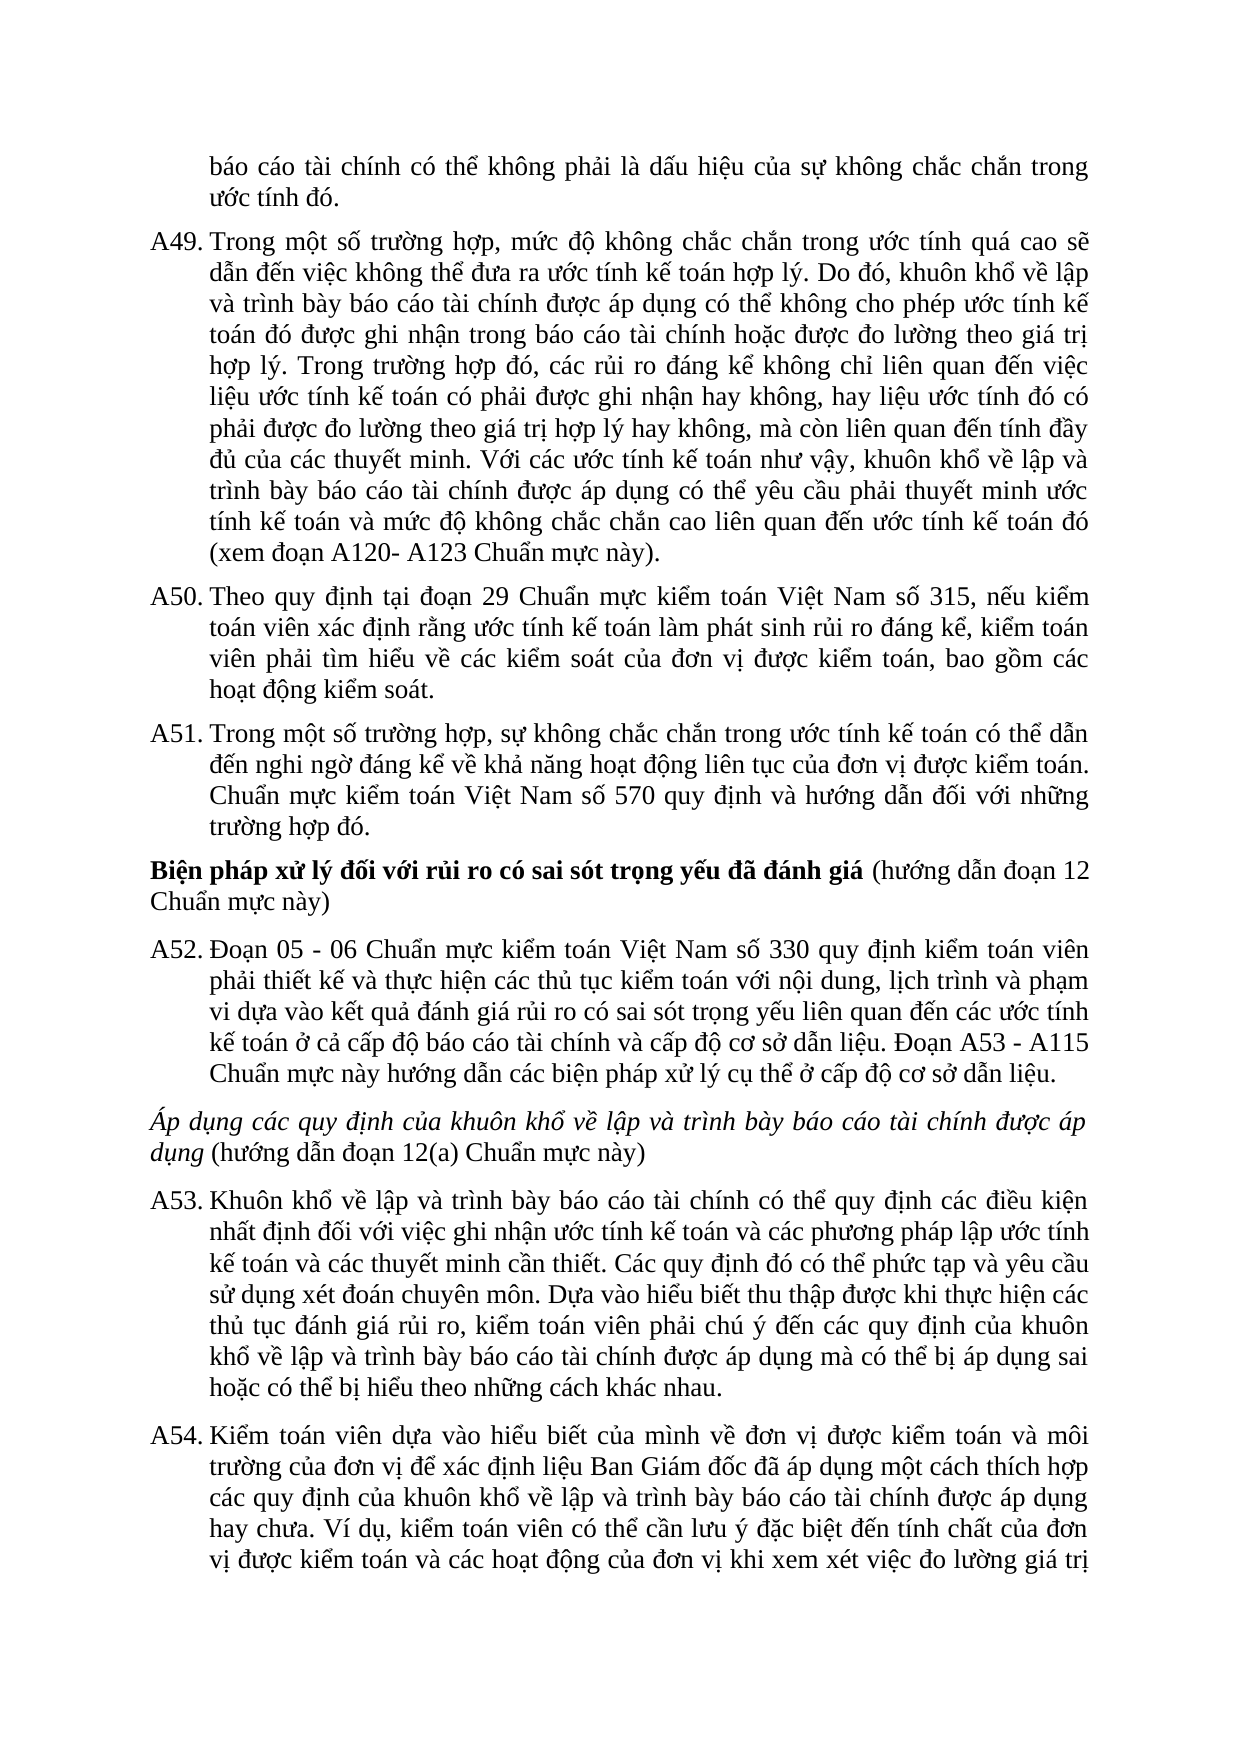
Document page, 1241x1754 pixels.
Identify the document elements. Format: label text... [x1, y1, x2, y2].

text Áp dụng các quy định của khuôn khổ về lập và trình bày báo cáo tài chính được áp dụng (hướng dẫn đoạn 12(a) Chuẩn mực này) [150, 1105, 1090, 1168]
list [150, 150, 1090, 212]
list Đoạn 05 - 06 Chuẩn mực kiểm toán Việt Nam số 330 quy định kiểm toán viên phải thiết kế và thực hiện các thủ tục kiểm toán với nội dung, lịch trình và phạm vi dựa vào kết quả đánh giá rủi ro có sai sót trọng yếu liên quan đến các ước tính kế toán ở cả cấp độ báo cáo tài chính và cấp độ cơ sở dẫn liệu. Đoạn A53 - A115 Chuẩn mực này hướng dẫn các biện pháp xử lý cụ thể ở cấp độ cơ sở dẫn liệu. [150, 933, 1090, 1089]
list Khuôn khổ về lập và trình bày báo cáo tài chính có thể quy định các điều kiện nhất định đối với việc ghi nhận ước tính kế toán và các phương pháp lập ước tính kế toán và các thuyết minh cần thiết. Các quy định đó có thể phức tạp và yêu cầu sử dụng xét đoán chuyên môn. Dựa vào hiểu biết thu thập được khi thực hiện các thủ tục đánh giá rủi ro, kiểm toán viên phải chú ý đến các quy định của khuôn khổ về lập và trình bày báo cáo tài chính được áp dụng mà có thể bị áp dụng sai hoặc có thể bị hiểu theo những cách khác nhau. [150, 1184, 1090, 1402]
list Theo quy định tại đoạn 29 Chuẩn mực kiểm toán Việt Nam số 315, nếu kiểm toán viên xác định rằng ước tính kế toán làm phát sinh rủi ro đáng kể, kiểm toán viên phải tìm hiểu về các kiểm soát của đơn vị được kiểm toán, bao gồm các hoạt động kiểm soát. [150, 580, 1090, 704]
text Biện pháp xử lý đối với rủi ro có sai sót trọng yếu đã đánh giá (hướng dẫn đoạn 12 Chuẩn mực này) [150, 854, 1090, 916]
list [150, 1419, 1090, 1575]
list Trong một số trường hợp, sự không chắc chắn trong ước tính kế toán có thể dẫn đến nghi ngờ đáng kể về khả năng hoạt động liên tục của đơn vị được kiểm toán. Chuẩn mực kiểm toán Việt số 570 quy định và hướng dẫn đối với những trường hợp đó. [150, 717, 1090, 842]
list Trong một số trường hợp, mức độ không chắc chắn trong ước tính quá cao sẽ dẫn đến việc không thể đưa ra ước tính kế toán hợp lý. Do đó, khuôn khổ về lập và trình bày báo cáo tài chính được áp dụng có thể không cho phép ước tính kế toán đó được ghi nhận trong báo cáo tài chính hoặc được đo lường theo giá trị hợp lý. Trong trường hợp đó, các rủi ro đáng kể không chỉ liên quan đến việc liệu ước tính kế toán có phải được ghi nhận hay không, hay liệu ước tính đó có phải được đo lường theo giá trị hợp lý hay không, mà còn liên quan đến tính đầy đủ của các thuyết minh. Với các ước tính kế toán như vậy, khuôn khổ về lập và trình bày báo cáo tài chính được áp dụng có thể yêu cầu phải thuyết minh ước tính kế toán và mức độ không chắc chắn cao liên quan đến ước tính kế toán đó (xem đoạn A120- A123 Chuẩn mực này). [150, 225, 1090, 567]
